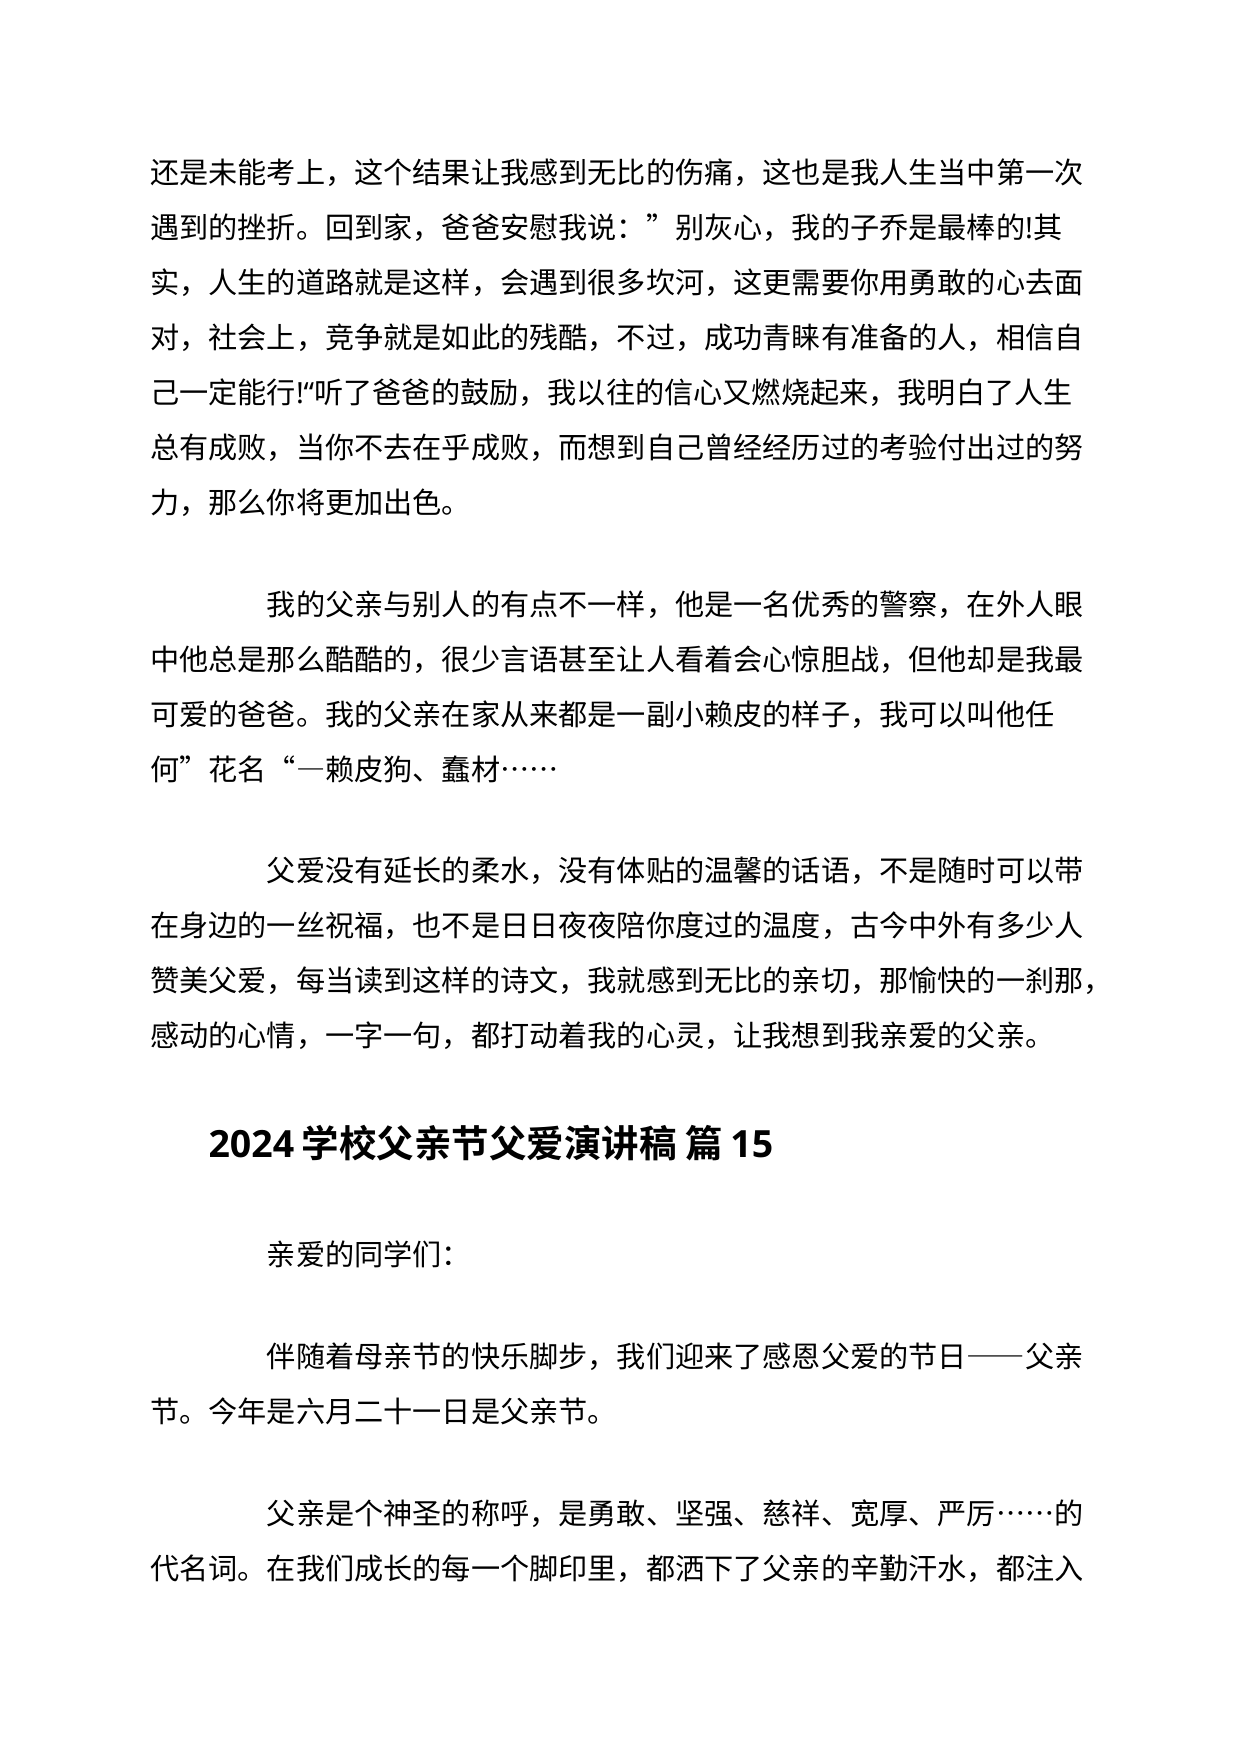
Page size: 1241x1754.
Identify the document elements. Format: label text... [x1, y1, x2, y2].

text 父爱没有延长的柔水，没有体贴的温馨的话语，不是随时可以带在身边的一丝祝福，也不是日日夜夜陪你度过的温度，古今中外有多少人赞美父爱，每当读到这样的诗文，我就感到无比的亲切，那愉快的一刹那，感动的心情，一字一句，都打动着我的心灵，让我想到我亲爱的父亲。 [150, 848, 1090, 1055]
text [150, 1490, 1090, 1587]
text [150, 150, 1090, 522]
text 伴随着母亲节的快乐脚步，我们迎来了感恩父爱的节日——父亲节。今年是六月二十一日是父亲节。 [150, 1334, 1090, 1431]
text 2024学校父亲节父爱演讲稿 篇15 [150, 1114, 1090, 1169]
text 亲爱的同学们： [150, 1232, 1090, 1274]
text 我的父亲与别人的有点不一样，他是一名优秀的警察，在外人眼中他总是那么酷酷的，很少言语甚至让人看着会心惊胆战，但他却是我最可爱的爸爸。我的父亲在家从来都是一副小赖皮的样子，我可以叫他任何”花名“—赖皮狗、蠢材…… [150, 581, 1090, 788]
